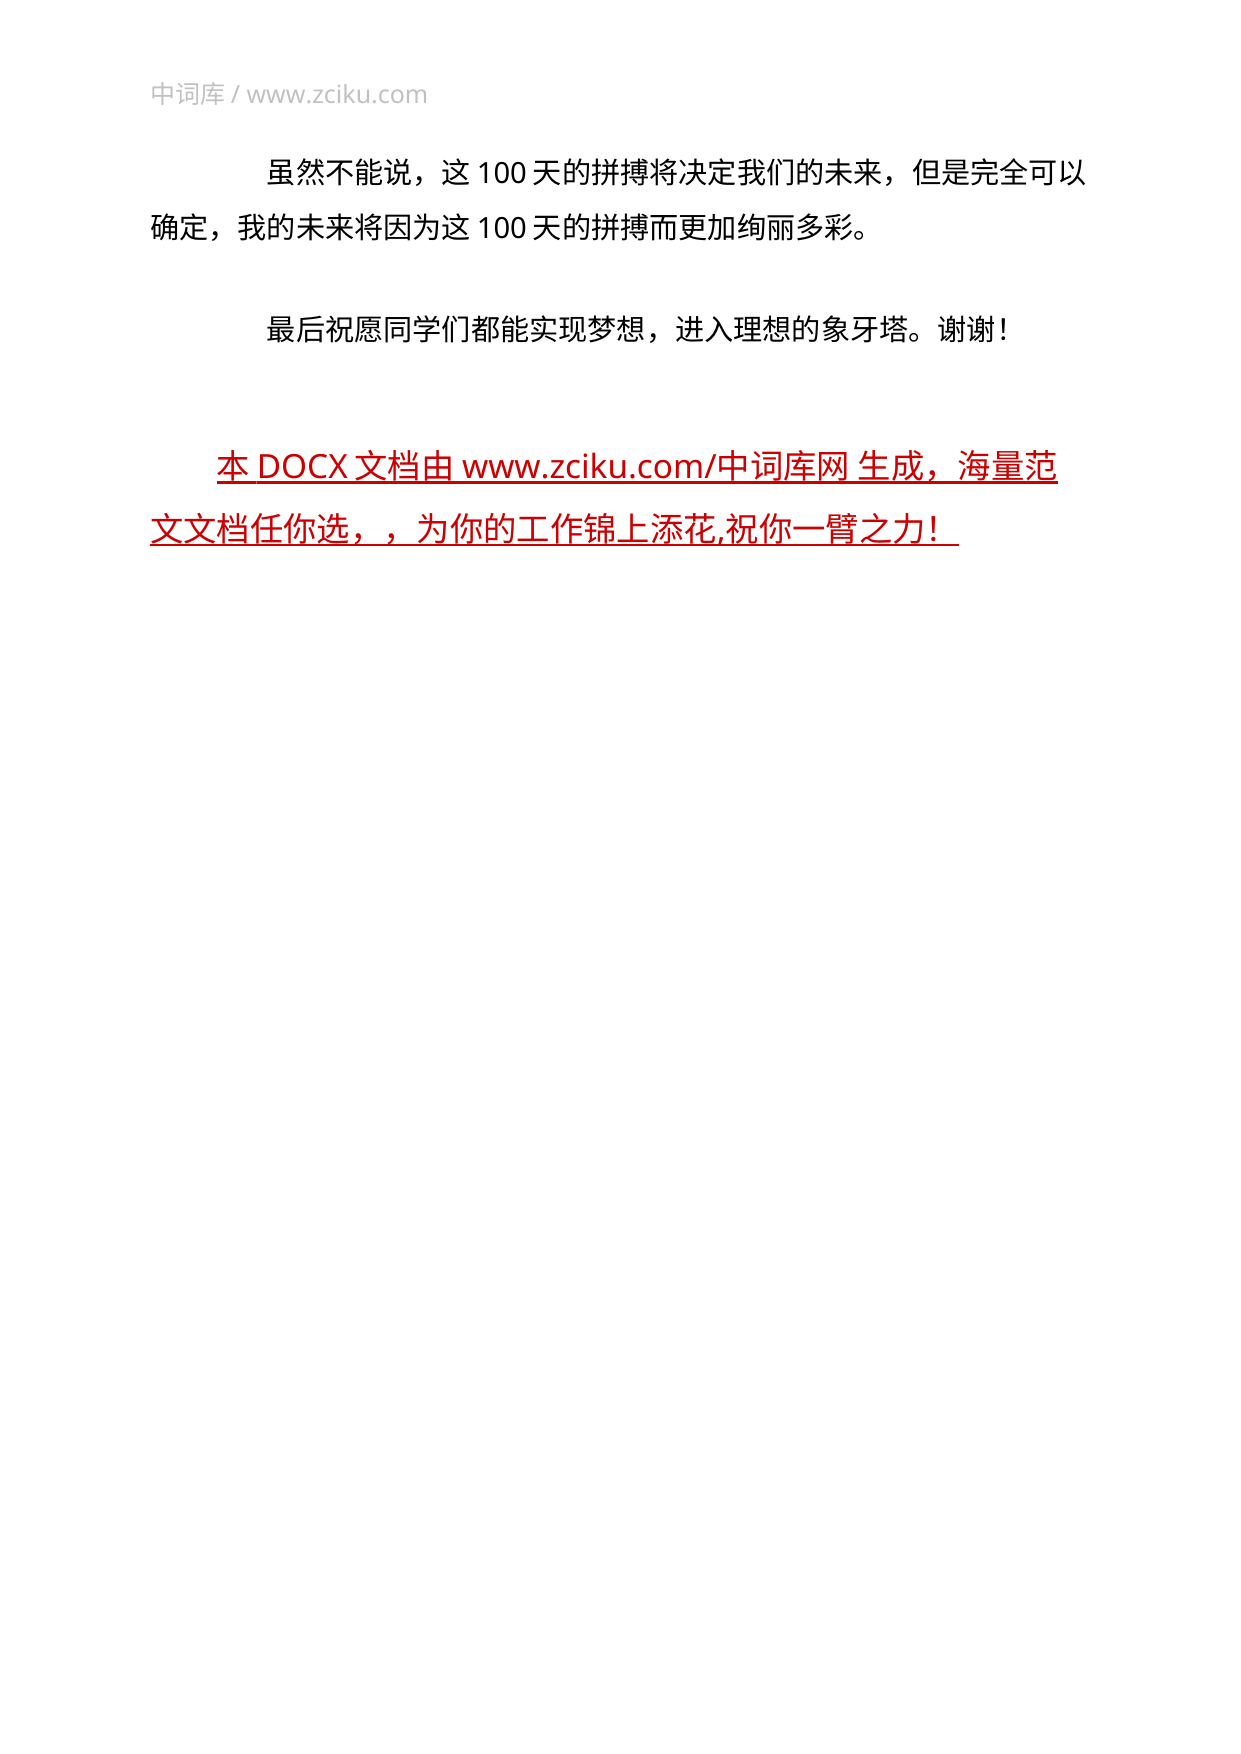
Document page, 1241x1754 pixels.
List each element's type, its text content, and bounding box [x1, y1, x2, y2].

text 虽然不能说，这100天的拼搏将决定我们的未来，但是完全可以确定，我的未来将因为这100天的拼搏而更加绚丽多彩。 [150, 150, 1090, 247]
text 本DOCX文档由 www.zciku.com/中词库网 生成，海量范文文档任你选，，为你的工作锦上添花,祝你一臂之力！ [150, 440, 1090, 551]
text 最后祝愿同学们都能实现梦想，进入理想的象牙塔。谢谢！ [150, 307, 1090, 349]
